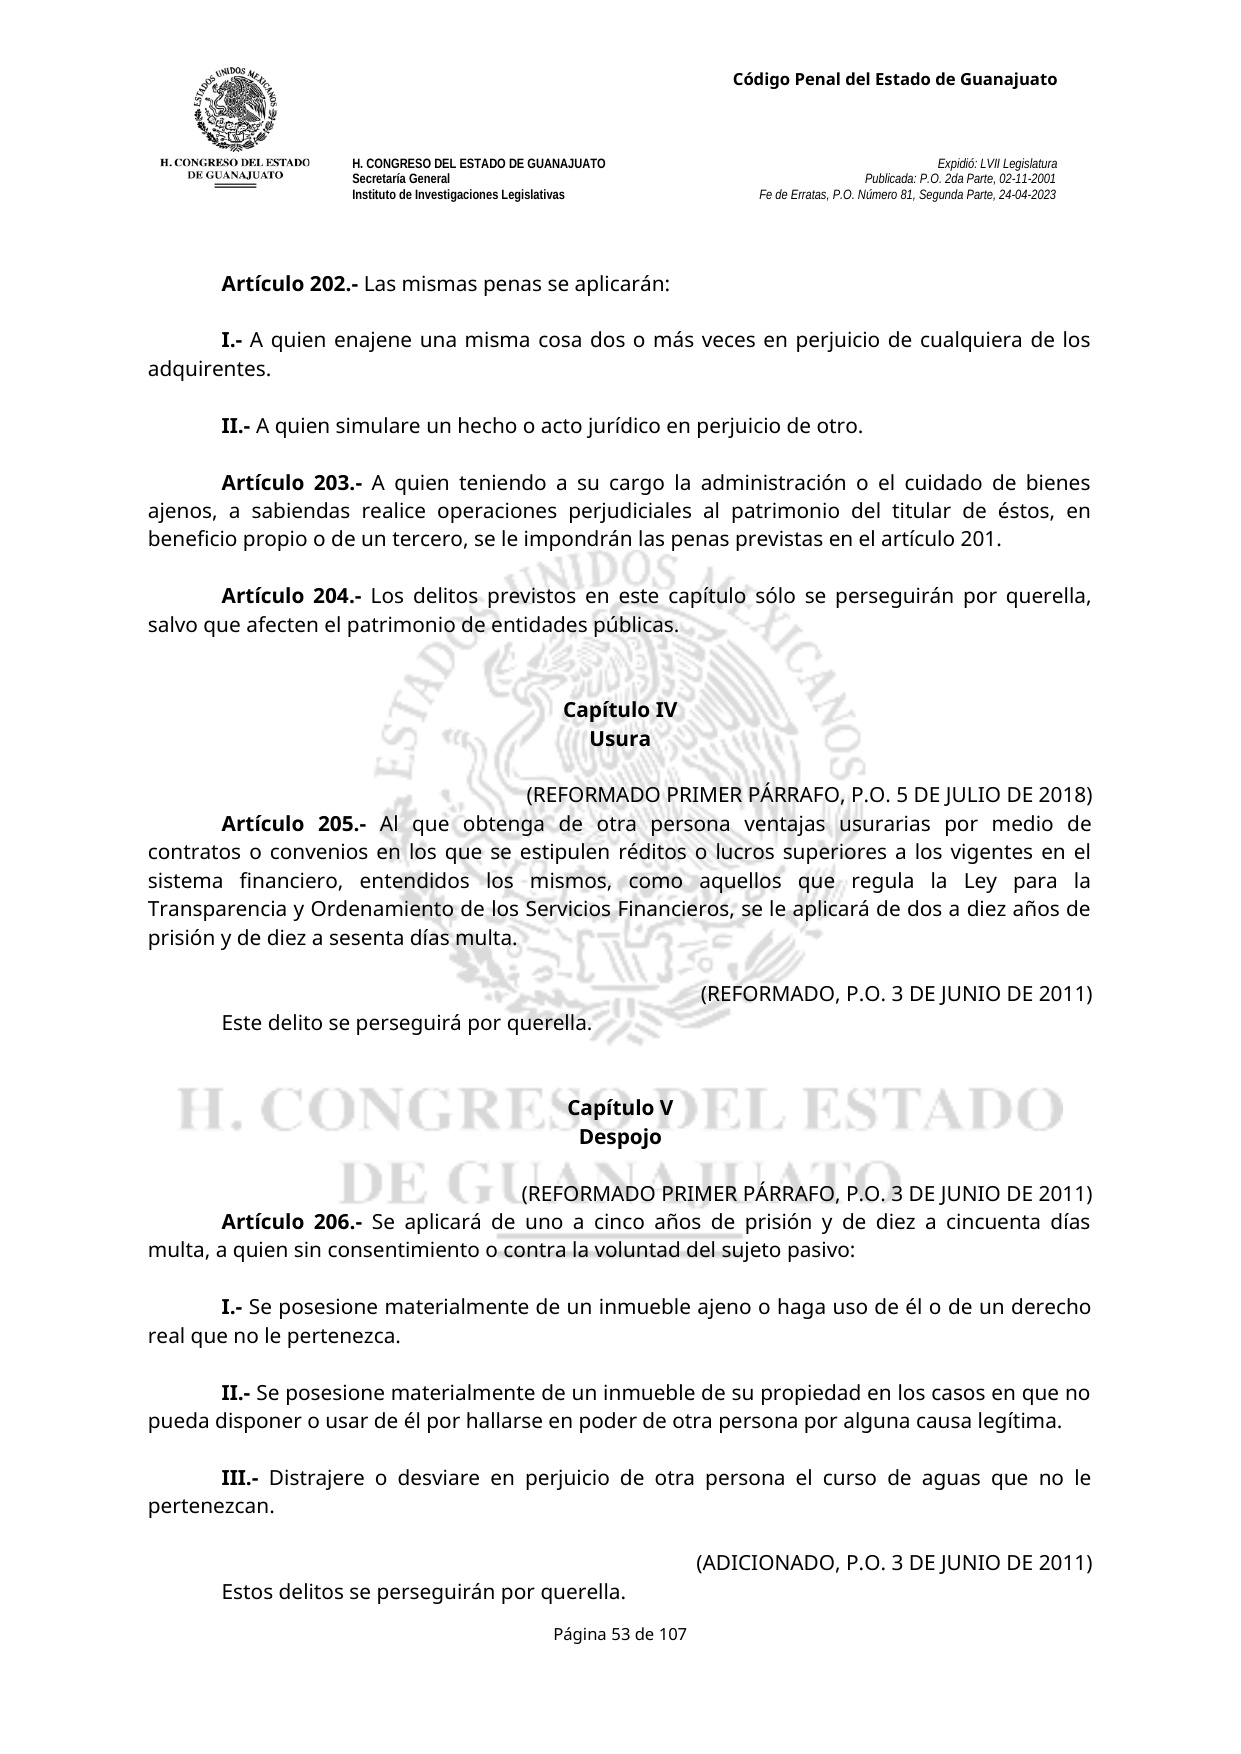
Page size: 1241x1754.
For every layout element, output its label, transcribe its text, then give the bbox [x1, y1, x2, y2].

text II.- Se posesione materialmente de un inmueble de su propiedad en los casos en que no pueda disponer o usar de él por hallarse en poder de otra persona por alguna causa legítima. [148, 1378, 1092, 1434]
text Este delito se perseguirá por querella. [148, 1008, 1092, 1036]
text Artículo 206.- Se aplicará de uno a cinco años de prisión y de diez a cincuenta días multa, a quien sin consentimiento o contra la voluntad del sujeto pasivo: [148, 1207, 1092, 1264]
text II.- A quien simulare un hecho o acto jurídico en perjuicio de otro. [148, 411, 1092, 439]
text III.- Distrajere o desviare en perjuicio de otra persona el curso de aguas que no le pertenezcan. [148, 1463, 1092, 1520]
picture [160, 67, 310, 194]
text I.- A quien enajene una misma cosa dos o más veces en perjuicio de cualquiera de los adquirentes. [148, 326, 1092, 382]
text I.- Se posesione materialmente de un inmueble ajeno o haga uso de él o de un derecho real que no le pertenezca. [148, 1292, 1092, 1349]
text Artículo 204.- Los delitos previstos en este capítulo sólo se perseguirán por querella, salvo que afecten el patrimonio de entidades públicas. [148, 581, 1092, 638]
text (REFORMADO, P.O. 3 DE JUNIO DE 2011) [148, 979, 1092, 1008]
text Estos delitos se perseguirán por querella. [148, 1577, 1092, 1605]
text Usura [148, 724, 1092, 752]
text Artículo 203.- A quien teniendo a su cargo la administración o el cuidado de bienes ajenos, a sabiendas realice operaciones perjudiciales al patrimonio del titular de éstos, en beneficio propio o de un tercero, se le impondrán las penas previstas en el artículo 201. [148, 468, 1092, 553]
text Capítulo V [148, 1093, 1092, 1122]
text Artículo 205.- Al que obtenga de otra persona ventajas usurarias por medio de contratos o convenios en los que se estipulen réditos o lucros superiores a los vigentes en el sistema financiero, entendidos los mismos, como aquellos que regula la Ley para la Transparencia y Ordenamiento de los Servicios Financieros, se le aplicará de dos a diez años de prisión y de diez a sesenta días multa. [148, 809, 1092, 951]
text Despojo [148, 1122, 1092, 1150]
text (REFORMADO PRIMER PÁRRAFO, P.O. 3 DE JUNIO DE 2011) [148, 1179, 1092, 1207]
text Artículo 202.- Las mismas penas se aplicarán: [148, 269, 1092, 297]
text (REFORMADO PRIMER PÁRRAFO, P.O. 5 DE JULIO DE 2018) [148, 781, 1092, 809]
text (ADICIONADO, P.O. 3 DE JUNIO DE 2011) [148, 1548, 1092, 1577]
text Capítulo IV [148, 695, 1092, 724]
